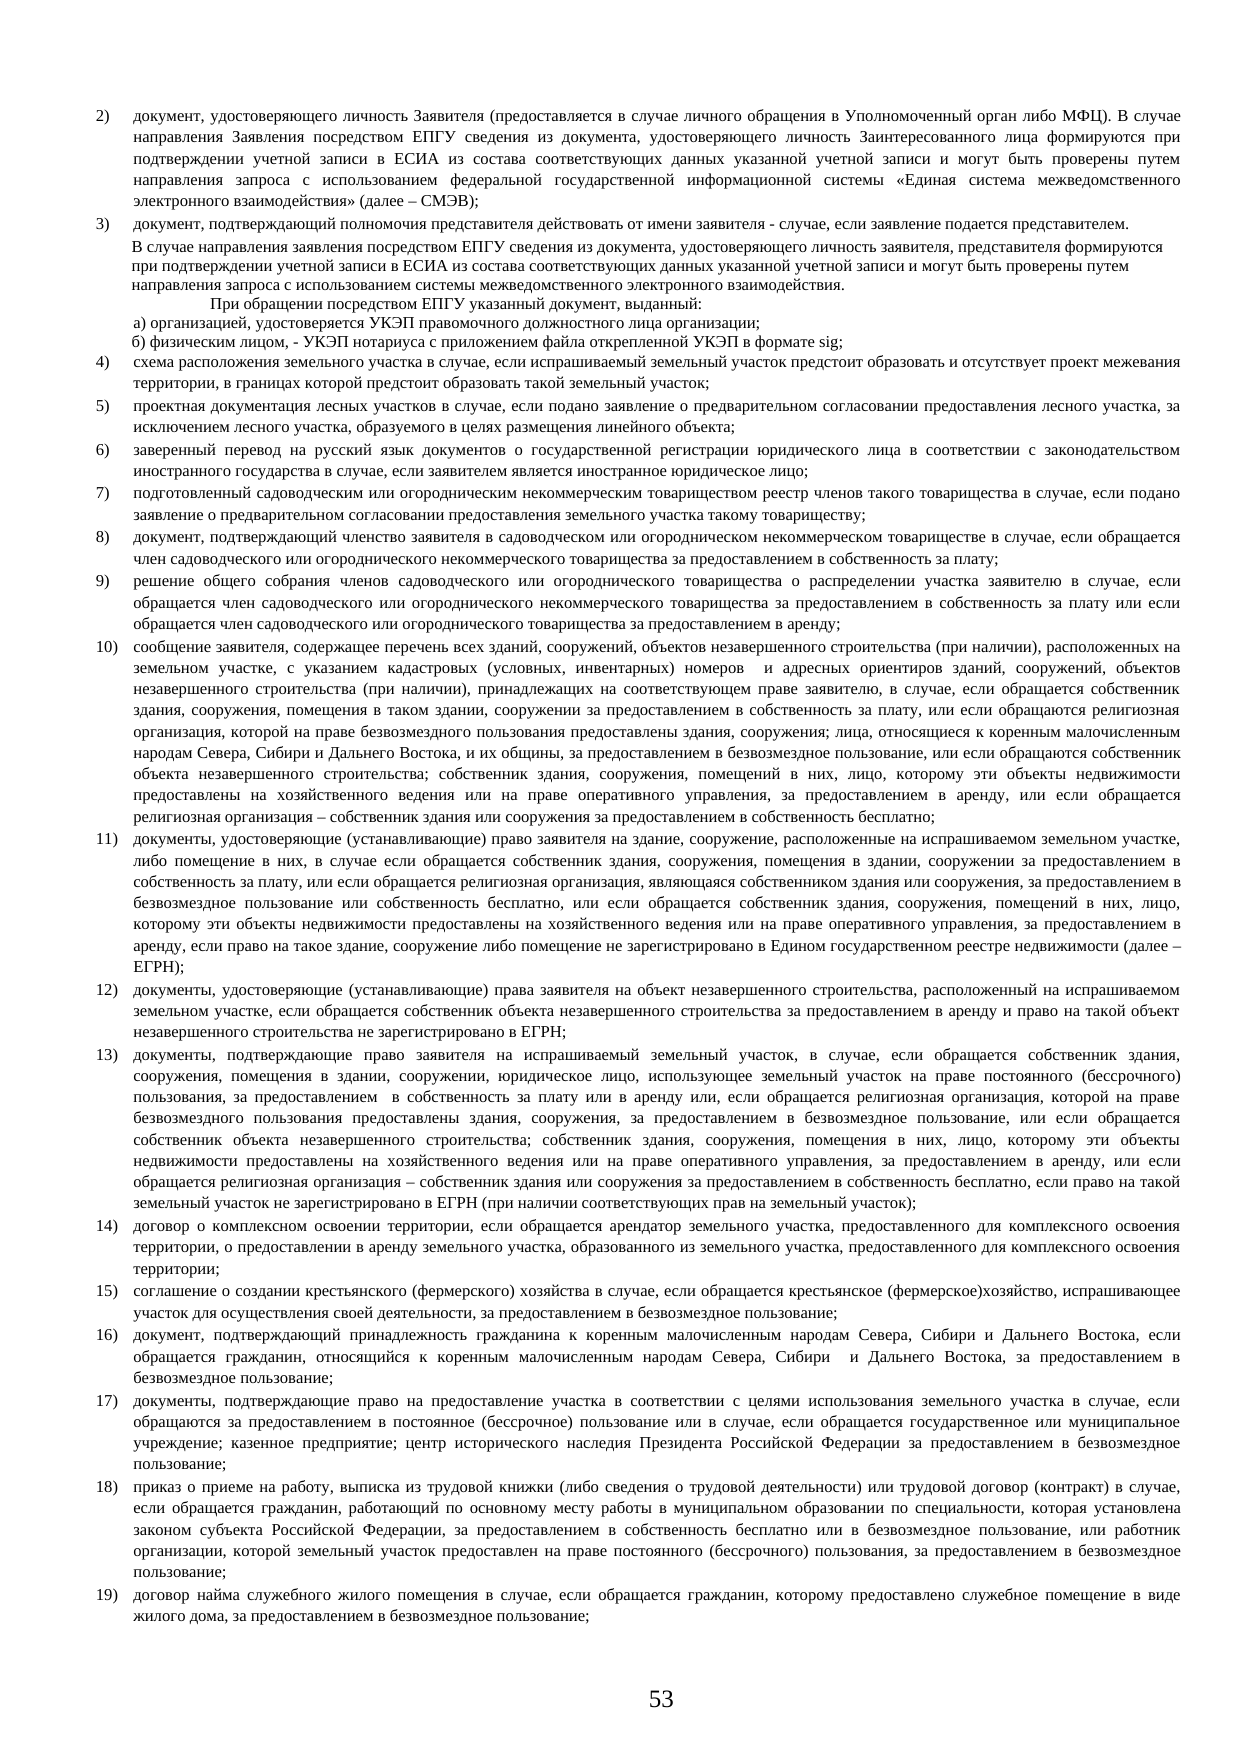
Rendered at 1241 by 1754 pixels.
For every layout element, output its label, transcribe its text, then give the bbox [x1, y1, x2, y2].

list соглашение о создании крестьянского (фермерского) хозяйства в случае, если обращается крестьянское (фермерское)хозяйство, испрашивающее участок для осуществления своей деятельности, за предоставлением в безвозмездное пользование; [96, 1281, 1182, 1322]
list подготовленный садоводческим или огородническим некоммерческим товариществом реестр членов такого товарищества в случае, если подано заявление о предварительном согласовании предоставления земельного участка такому товариществу; [96, 483, 1182, 524]
list проектная документация лесных участков в случае, если подано заявление о предварительном согласовании предоставления лесного участка, за исключением лесного участка, образуемого в целях размещения линейного объекта; [96, 395, 1182, 436]
list заверенный перевод на русский язык документов о государственной регистрации юридического лица в соответствии с законодательством иностранного государства в случае, если заявителем является иностранное юридическое лицо; [96, 439, 1182, 480]
list документы, удостоверяющие (устанавливающие) право заявителя на здание, сооружение, расположенные на испрашиваемом земельном участке, либо помещение в них, в случае если обращается собственник здания, сооружения, помещения в здании, сооружении за предоставлением в собственность за плату, или если обращается религиозная организация, являющаяся собственником здания или сооружения, за предоставлением в безвозмездное пользование или собственность бесплатно, или если обращается собственник здания, сооружения, помещений в них, лицо, которому эти объекты недвижимости предоставлены на хозяйственного ведения или на праве оперативного управления, за предоставлением в аренду, если право на такое здание, сооружение либо помещение не зарегистрировано в Едином государственном реестре недвижимости (далее – ЕГРН); [96, 829, 1182, 976]
list документы, подтверждающие право на предоставление участка в соответствии с целями использования земельного участка в случае, если обращаются за предоставлением в постоянное (бессрочное) пользование или в случае, если обращается государственное или муниципальное учреждение; казенное предприятие; центр исторического наследия Президента Российской Федерации за предоставлением в безвозмездное пользование; [96, 1390, 1182, 1473]
text В случае направления заявления посредством ЕПГУ сведения из документа, удостоверяющего личность заявителя, представителя формируются при подтверждении учетной записи в ЕСИА из состава соответствующих данных указанной учетной записи и могут быть проверены путем направления запроса с использованием системы межведомственного электронного взаимодействия. [131, 236, 1182, 294]
list приказ о приеме на работу, выписка из трудовой книжки (либо сведения о трудовой деятельности) или трудовой договор (контракт) в случае, если обращается гражданин, работающий по основному месту работы в муниципальном образовании по специальности, которая установлена законом субъекта Российской Федерации, за предоставлением в собственность бесплатно или в безвозмездное пользование, или работник организации, которой земельный участок предоставлен на праве постоянного (бессрочного) пользования, за предоставлением в безвозмездное пользование; [96, 1477, 1182, 1581]
list договор найма служебного жилого помещения в случае, если обращается гражданин, которому предоставлено служебное помещение в виде жилого дома, за предоставлением в безвозмездное пользование; [96, 1584, 1182, 1625]
list документы, подтверждающие право заявителя на испрашиваемый земельный участок, в случае, если обращается собственник здания, сооружения, помещения в здании, сооружении, юридическое лицо, использующее земельный участок на праве постоянного (бессрочного) пользования, за предоставлением в собственность за плату или в аренду или, если обращается религиозная организация, которой на праве безвозмездного пользования предоставлены здания, сооружения, за предоставлением в безвозмездное пользование, или если обращается собственник объекта незавершенного строительства; собственник здания, сооружения, помещения в них, лицо, которому эти объекты недвижимости предоставлены на хозяйственного ведения или на праве оперативного управления, за предоставлением в аренду, или если обращается религиозная организация – собственник здания или сооружения за предоставлением в собственность бесплатно, если право на такой земельный участок не зарегистрировано в ЕГРН (при наличии соответствующих прав на земельный участок); [96, 1044, 1182, 1212]
list схема расположения земельного участка в случае, если испрашиваемый земельный участок предстоит образовать и отсутствует проект межевания территории, в границах которой предстоит образовать такой земельный участок; [96, 351, 1182, 392]
list сообщение заявителя, содержащее перечень всех зданий, сооружений, объектов незавершенного строительства (при наличии), расположенных на земельном участке, с указанием кадастровых (условных, инвентарных) номеров и адресных ориентиров зданий, сооружений, объектов незавершенного строительства (при наличии), принадлежащих на соответствующем праве заявителю, в случае, если обращается собственник здания, сооружения, помещения в таком здании, сооружении за предоставлением в собственность за плату, или если обращаются религиозная организация, которой на праве безвозмездного пользования предоставлены здания, сооружения; лица, относящиеся к коренным малочисленным народам Севера, Сибири и Дальнего Востока, и их общины, за предоставлением в безвозмездное пользование, или если обращаются собственник объекта незавершенного строительства; собственник здания, сооружения, помещений в них, лицо, которому эти объекты недвижимости предоставлены на хозяйственного ведения или на праве оперативного управления, за предоставлением в аренду, или если обращается религиозная организация – собственник здания или сооружения за предоставлением в собственность бесплатно; [96, 636, 1182, 826]
text б) физическим лицом, - УКЭП нотариуса с приложением файла открепленной УКЭП в формате sig; [131, 332, 1182, 351]
list решение общего собрания членов садоводческого или огороднического товарищества о распределении участка заявителю в случае, если обращается член садоводческого или огороднического некоммерческого товарищества за предоставлением в собственность за плату или если обращается член садоводческого или огороднического товарищества за предоставлением в аренду; [96, 571, 1182, 633]
list документы, удостоверяющие (устанавливающие) права заявителя на объект незавершенного строительства, расположенный на испрашиваемом земельном участке, если обращается собственник объекта незавершенного строительства за предоставлением в аренду и право на такой объект незавершенного строительства не зарегистрировано в ЕГРН; [96, 979, 1182, 1041]
list документ, подтверждающий принадлежность гражданина к коренным малочисленным народам Севера, Сибири и Дальнего Востока, если обращается гражданин, относящийся к коренным малочисленным народам Севера, Сибири и Дальнего Востока, за предоставлением в безвозмездное пользование; [96, 1325, 1182, 1387]
text а) организацией, удостоверяется УКЭП правомочного должностного лица организации; [133, 313, 1182, 332]
list документ, удостоверяющего личность Заявителя (предоставляется в случае личного обращения в Уполномоченный орган либо МФЦ). В случае направления Заявления посредством ЕПГУ сведения из документа, удостоверяющего личность Заинтересованного лица формируются при подтверждении учетной записи в ЕСИА из состава соответствующих данных указанной учетной записи и могут быть проверены путем направления запроса с использованием федеральной государственной информационной системы «Единая система межведомственного электронного взаимодействия» (далее – СМЭВ); [96, 106, 1182, 210]
list документ, подтверждающий членство заявителя в садоводческом или огородническом некоммерческом товариществе в случае, если обращается член садоводческого или огороднического некоммерческого товарищества за предоставлением в собственность за плату; [96, 527, 1182, 568]
text При обращении посредством ЕПГУ указанный документ, выданный: [210, 294, 1182, 313]
list документ, подтверждающий полномочия представителя действовать от имени заявителя - случае, если заявление подается представителем. [96, 214, 1182, 233]
list договор о комплексном освоении территории, если обращается арендатор земельного участка, предоставленного для комплексного освоения территории, о предоставлении в аренду земельного участка, образованного из земельного участка, предоставленного для комплексного освоения территории; [96, 1216, 1182, 1278]
